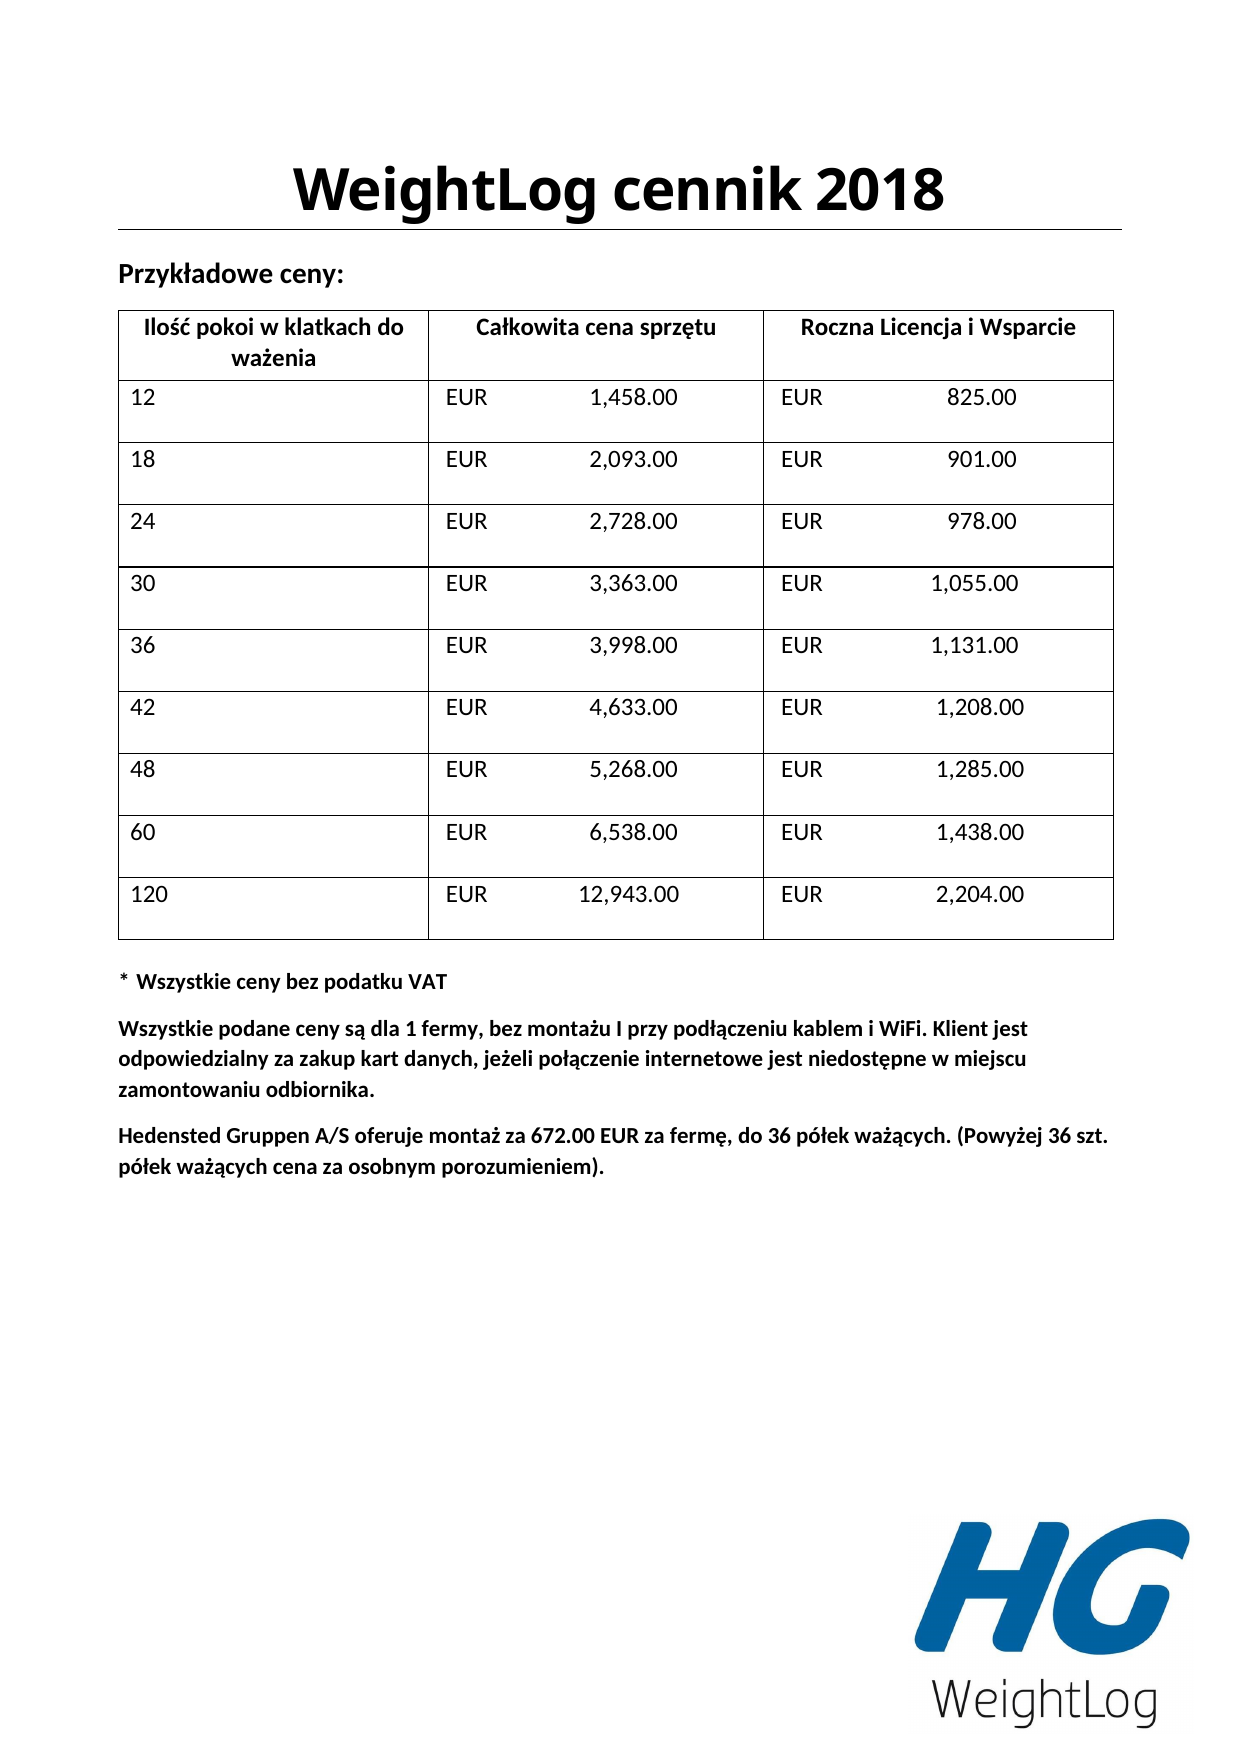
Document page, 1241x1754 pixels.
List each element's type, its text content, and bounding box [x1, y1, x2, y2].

table_cell EUR 2,093.00 [429, 443, 763, 504]
table_cell 18 [119, 443, 428, 504]
table_cell EUR 1,055.00 [764, 568, 1113, 628]
table_cell 42 [119, 692, 428, 753]
table_cell EUR 1,458.00 [429, 381, 763, 442]
table_cell 48 [119, 754, 428, 815]
text Przykładowe ceny: [118, 255, 1122, 291]
table_header Całkowita cena sprzętu [429, 311, 763, 380]
table_cell EUR 825.00 [764, 381, 1113, 442]
table_cell 60 [119, 816, 428, 877]
table_cell EUR 1,285.00 [764, 754, 1113, 815]
table_cell EUR 5,268.00 [429, 754, 763, 815]
text Wszystkie podane ceny są dla 1 fermy, bez montażu I przy podłączeniu kablem i WiFi. Klient jest odpowiedzialny za zakup kart danych, jeżeli połączenie internetowe jest niedostępne w miejscu zamontowaniu odbiornika. [118, 1014, 1122, 1103]
table_cell EUR 901.00 [764, 443, 1113, 504]
table_header Ilość pokoi w klatkach do ważenia [119, 311, 428, 380]
picture [908, 1514, 1195, 1734]
table_cell 120 [119, 878, 428, 939]
table_cell EUR 2,728.00 [429, 505, 763, 566]
text Hedensted Gruppen A/S oferuje montaż za 672.00 EUR za fermę, do 36 półek ważących. (Powyżej 36 szt. półek ważących cena za osobnym porozumieniem). [118, 1122, 1122, 1180]
table_cell 36 [119, 630, 428, 691]
table_cell EUR 3,363.00 [429, 568, 763, 628]
title WeightLog cennik 2018 [118, 148, 1122, 229]
table_cell EUR 978.00 [764, 505, 1113, 566]
table_cell EUR 1,131.00 [764, 630, 1113, 691]
table_cell EUR 12,943.00 [429, 878, 763, 939]
text * Wszystkie ceny bez podatku VAT [118, 967, 1122, 996]
table_cell EUR 3,998.00 [429, 630, 763, 691]
table_header Roczna Licencja i Wsparcie [764, 311, 1113, 380]
table_cell EUR 1,208.00 [764, 692, 1113, 753]
table_cell 24 [119, 505, 428, 566]
table_cell EUR 4,633.00 [429, 692, 763, 753]
table_cell EUR 2,204.00 [764, 878, 1113, 939]
table_cell EUR 6,538.00 [429, 816, 763, 877]
table_cell 30 [119, 568, 428, 628]
table_cell 12 [119, 381, 428, 442]
table_cell EUR 1,438.00 [764, 816, 1113, 877]
